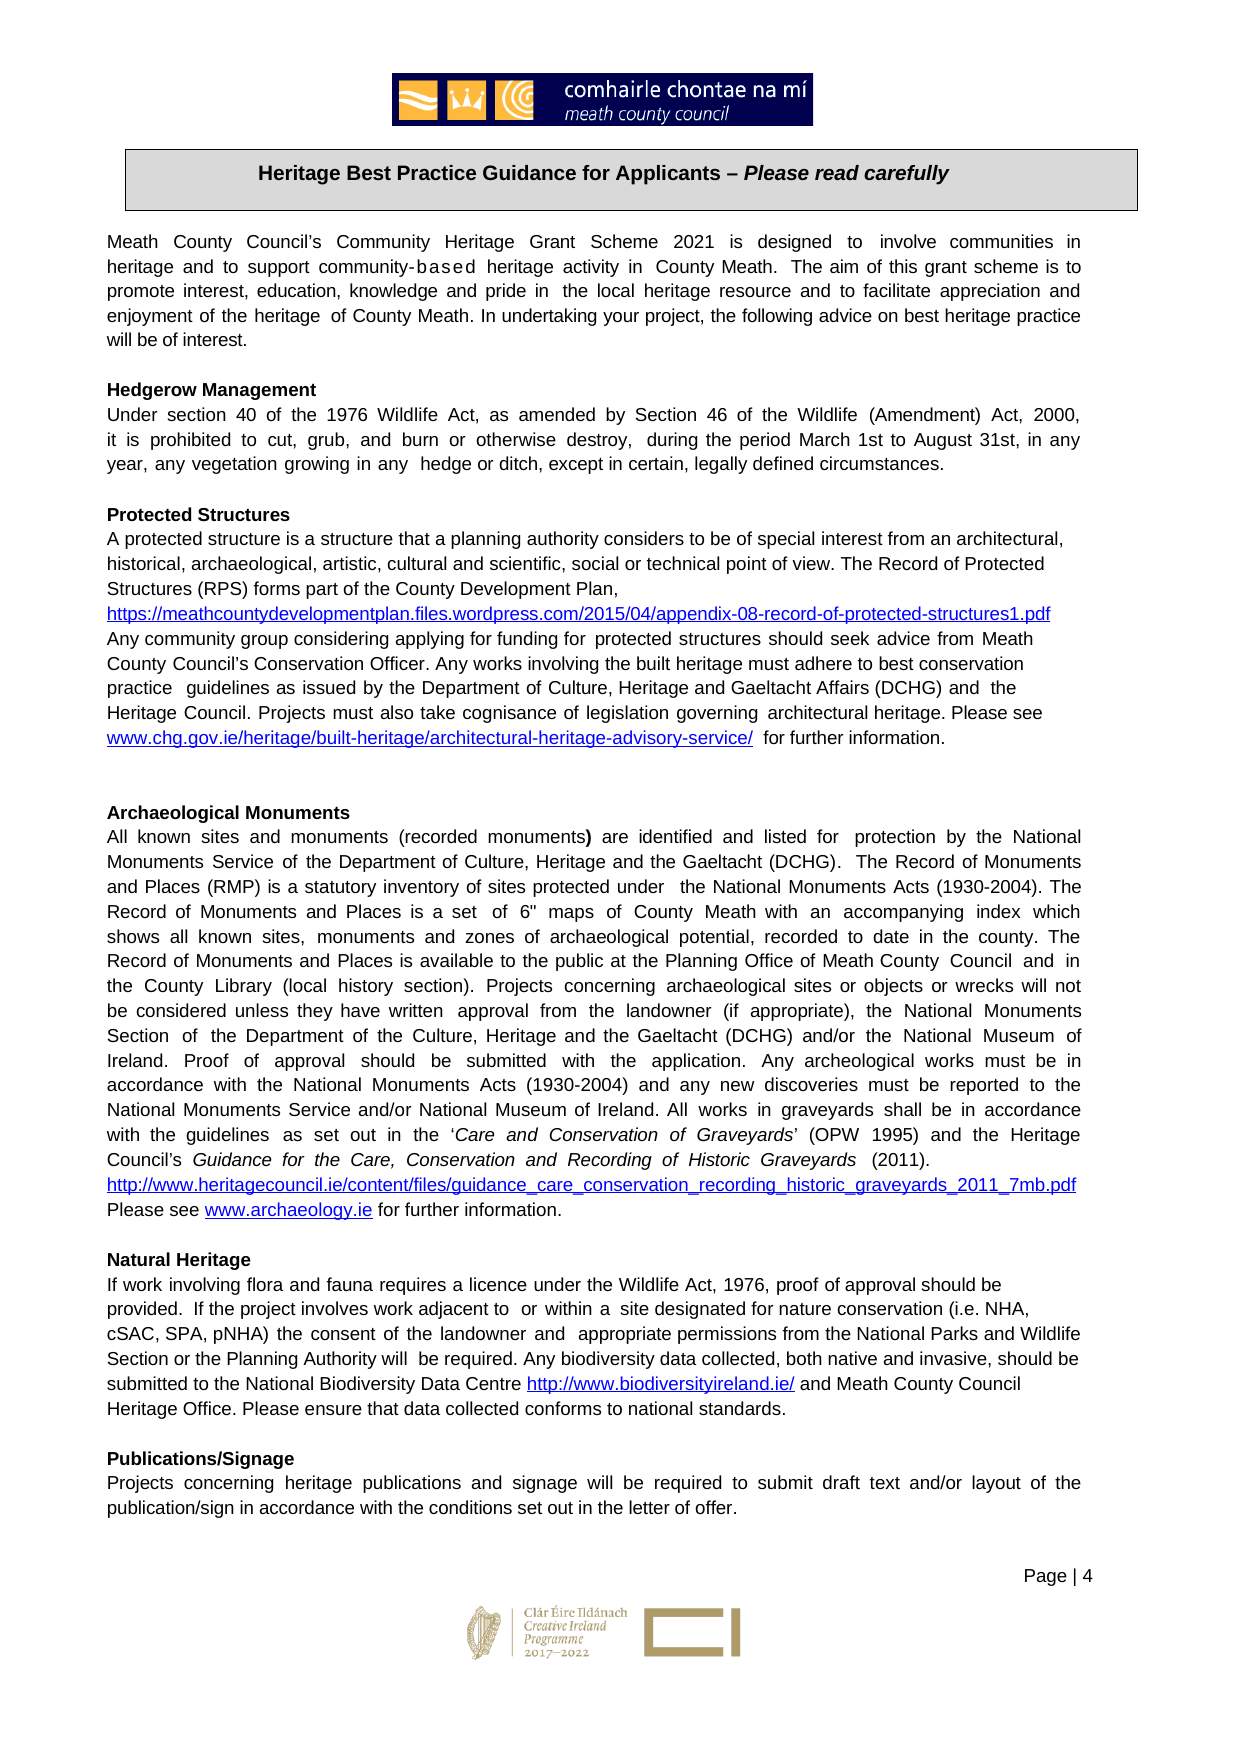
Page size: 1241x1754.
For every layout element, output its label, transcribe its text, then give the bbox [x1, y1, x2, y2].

picture [392, 73, 814, 126]
text Projects concerning heritage publications and signage will be required to submit draft text and/or layout of the publication/sign in accordance with the conditions set out in the letter of offer. [107, 1472, 1082, 1518]
text Please see www.archaeology.ie for further information. [107, 1199, 1082, 1220]
text Any community group considering applying for funding for protected structures should seek advice from Meath County Council’s Conservation Officer. Any works involving the built heritage must adhere to best conservation practice guidelines as issued by the Department of Culture, Heritage and Gaeltacht Affairs (DCHG) and the Heritage Council. Projects must also take cognisance of legislation governing architectural heritage. Please see www.chg.gov.ie/heritage/built-heritage/architectural-heritage-advisory-service/ for further information. [107, 628, 1082, 748]
text Hedgerow Management [107, 379, 1082, 400]
text All known sites and monuments (recorded monuments) are identified and listed for protection by the National Monuments Service of the Department of Culture, Heritage and the Gaeltacht (DCHG). The Record of Monuments and Places (RMP) is a statutory inventory of sites protected under the National Monuments Acts (1930-2004). The Record of Monuments and Places is a set of 6" maps of County Meath with an accompanying index which shows all known sites, monuments and zones of archaeological potential, recorded to date in the county. The Record of Monuments and Places is available to the public at the Planning Office of Meath County Council and in the County Library (local history section). Projects concerning archaeological sites or objects or wrecks will not be considered unless they have written approval from the landowner (if appropriate), the National Monuments Section of the Department of the Culture, Heritage and the Gaeltacht (DCHG) and/or the National Museum of Ireland. Proof of approval should be submitted with the application. Any archeological works must be in accordance with the National Monuments Acts (1930-2004) and any new discoveries must be reported to the National Monuments Service and/or National Museum of Ireland. All works in graveyards shall be in accordance with the guidelines as set out in the ‘Care and Conservation of Graveyards’ (OPW 1995) and the Heritage Council’s Guidance for the Care, Conservation and Recording of Historic Graveyards (2011). [107, 826, 1082, 1170]
text Meath County Council’s Community Heritage Grant Scheme 2021 is designed to involve communities in heritage and to support community-based heritage activity in County Meath. The aim of this grant scheme is to promote interest, education, knowledge and pride in the local heritage resource and to facilitate appreciation and enjoyment of the heritage of County Meath. In undertaking your project, the following advice on best heritage practice will be of interest. [107, 231, 1082, 351]
text Natural Heritage [107, 1249, 1082, 1270]
text Protected Structures [107, 503, 1082, 525]
text http://www.heritagecouncil.ie/content/files/guidance_care_conservation_recording_historic_graveyards_2011_7mb.pdf [107, 1174, 1082, 1195]
text A protected structure is a structure that a planning authority considers to be of special interest from an architectural, historical, archaeological, artistic, cultural and scientific, social or technical point of view. The Record of Protected Structures (RPS) forms part of the County Development Plan, https://meathcountydevelopmentplan.files.wordpress.com/2015/04/appendix-08-record-of-protected-structures1.pdf [107, 528, 1081, 624]
picture [444, 1586, 762, 1681]
text If work involving flora and fauna requires a licence under the Wildlife Act, 1976, proof of approval should be provided. If the project involves work adjacent to or within a site designated for nature conservation (i.e. NHA, cSAC, SPA, pNHA) the consent of the landowner and appropriate permissions from the National Parks and Wildlife Section or the Planning Authority will be required. Any biodiversity data collected, both native and invasive, should be submitted to the National Biodiversity Data Centre http://www.biodiversityireland.ie/ and Meath County Council Heritage Office. Please ensure that data collected conforms to national standards. [107, 1273, 1082, 1419]
text Under section 40 of the 1976 Wildlife Act, as amended by Section 46 of the Wildlife (Amendment) Act, 2000, it is prohibited to cut, grub, and burn or otherwise destroy, during the period March 1st to August 31st, in any year, any vegetation growing in any hedge or ditch, except in certain, legally defined circumstances. [107, 403, 1082, 475]
text Archaeological Monuments [107, 801, 1082, 823]
text Publications/Signage [107, 1447, 1082, 1469]
